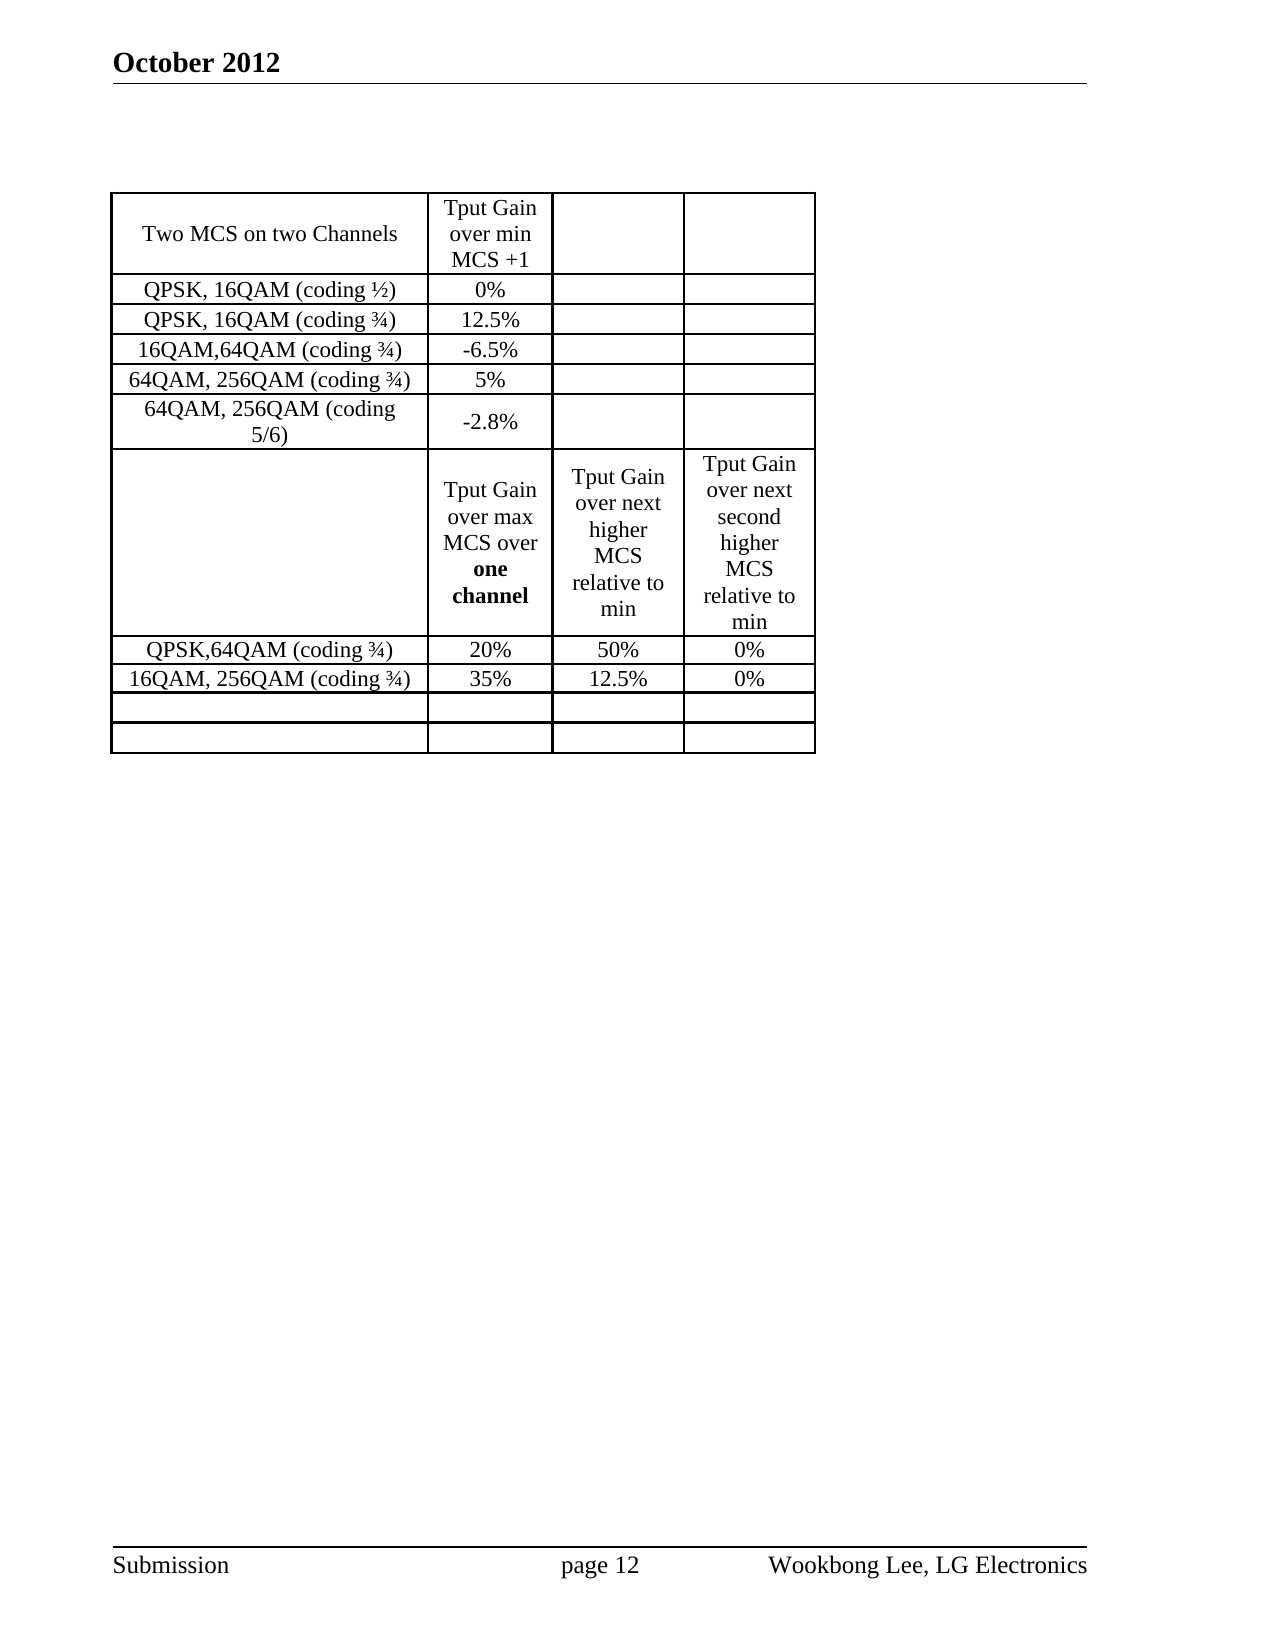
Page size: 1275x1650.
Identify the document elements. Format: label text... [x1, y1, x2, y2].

table_header [554, 194, 683, 273]
table_cell 0% [685, 637, 814, 663]
table_cell [554, 305, 683, 333]
table_cell 50% [554, 637, 683, 663]
table_cell 64QAM, 256QAM (coding ¾) [113, 365, 427, 393]
table_cell Tput Gain over next second higher MCS relative to min [685, 450, 814, 634]
table_cell QPSK,64QAM (coding ¾) [113, 637, 427, 663]
table_cell [685, 724, 814, 752]
table_cell [554, 395, 683, 448]
table_header [685, 194, 814, 273]
table_cell [685, 335, 814, 363]
table_cell 20% [429, 637, 551, 663]
table_cell 16QAM,64QAM (coding ¾) [113, 335, 427, 363]
table_cell 12.5% [429, 305, 551, 333]
table_cell [113, 724, 427, 752]
table_cell [554, 275, 683, 303]
table_cell 35% [429, 665, 551, 691]
table_header Tput Gain over min MCS +1 [429, 194, 551, 273]
table_cell Tput Gain over next higher MCS relative to min [554, 450, 683, 634]
table_cell [685, 395, 814, 448]
table_cell Tput Gain over max MCS over one channel [429, 450, 551, 634]
table_cell -6.5% [429, 335, 551, 363]
table_cell [113, 450, 427, 634]
table_cell 12.5% [554, 665, 683, 691]
table_cell [429, 694, 551, 721]
table_cell [685, 365, 814, 393]
table_cell QPSK, 16QAM (coding ½) [113, 275, 427, 303]
table_cell [429, 724, 551, 752]
table_cell [554, 335, 683, 363]
table_cell 0% [429, 275, 551, 303]
table_cell [554, 694, 683, 721]
table_cell -2.8% [429, 395, 551, 448]
table_cell 5% [429, 365, 551, 393]
table_cell [685, 275, 814, 303]
table_cell QPSK, 16QAM (coding ¾) [113, 305, 427, 333]
table_cell [554, 724, 683, 752]
table_cell 16QAM, 256QAM (coding ¾) [113, 665, 427, 691]
table_cell 64QAM, 256QAM (coding 5/6) [113, 395, 427, 448]
table_cell [113, 694, 427, 721]
table_cell [685, 694, 814, 721]
table_cell 0% [685, 665, 814, 691]
table_cell [554, 365, 683, 393]
table_cell [685, 305, 814, 333]
table_header Two MCS on two Channels [113, 194, 427, 273]
